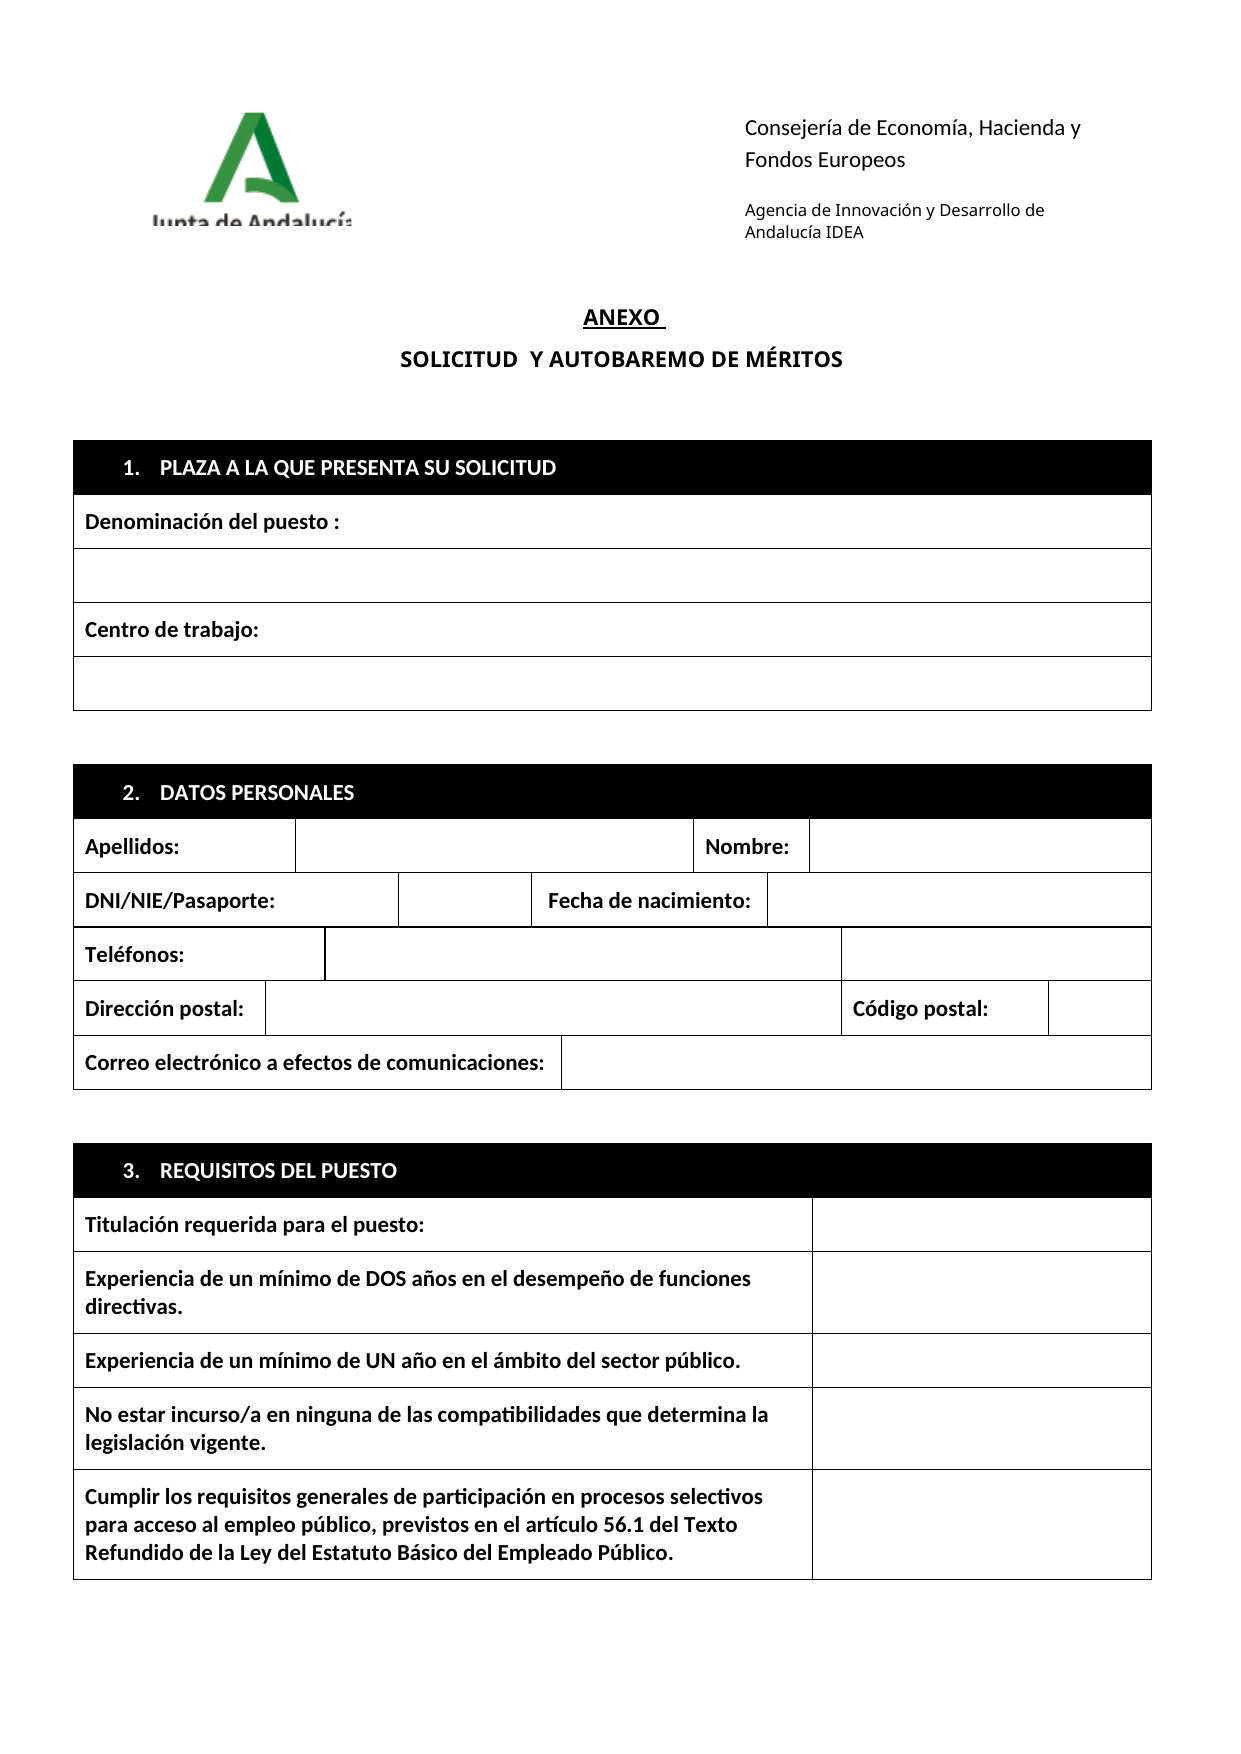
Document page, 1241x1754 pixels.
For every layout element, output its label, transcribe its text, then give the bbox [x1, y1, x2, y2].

table_cell [813, 1334, 1151, 1387]
table_cell DNI/NIE/Pasaporte: [74, 873, 398, 926]
table_cell [813, 1388, 1151, 1469]
table_header REQUISITOS DEL PUESTO [74, 1144, 1151, 1197]
table_cell No estar incurso/a en ninguna de las compatibilidades que determina la legislación vigente. [74, 1388, 812, 1469]
table_cell [768, 873, 1151, 926]
table_header PLAZA A LA QUE PRESENTA SU SOLICITUD [74, 441, 1151, 494]
table_cell [813, 1198, 1151, 1251]
table_cell Centro de trabajo: [74, 603, 1151, 656]
table_cell Experiencia de un mínimo de UN año en el ámbito del sector público. [74, 1334, 812, 1387]
table_cell [326, 928, 841, 980]
table_cell [266, 981, 841, 1034]
table_cell [842, 928, 1151, 980]
table_cell [1049, 981, 1151, 1034]
table_cell [74, 657, 1151, 710]
table_cell [562, 1036, 1151, 1088]
table_cell Apellidos: [74, 819, 295, 872]
table_cell Teléfonos: [74, 928, 324, 980]
table_cell Código postal: [842, 981, 1048, 1034]
table_cell Denominación del puesto : [74, 495, 1151, 548]
table_cell Nombre: [694, 819, 809, 872]
table_cell Correo electrónico a efectos de comunicaciones: [74, 1036, 561, 1088]
table_cell [296, 819, 693, 872]
table_cell Dirección postal: [74, 981, 265, 1034]
table_cell [813, 1470, 1151, 1579]
table_cell [74, 549, 1151, 602]
table_cell Fecha de nacimiento: [532, 873, 767, 926]
table_cell Cumplir los requisitos generales de participación en procesos selectivos para acceso al empleo público, previstos en el artículo 56.1 del Texto Refundido de la Ley del Estatuto Básico del Empleado Público. [74, 1470, 812, 1579]
table_cell [399, 873, 531, 926]
text ANEXO [177, 120, 1066, 332]
table_header DATOS PERSONALES [74, 765, 1151, 818]
table_cell Titulación requerida para el puesto: [74, 1198, 812, 1251]
text SOLICITUD Y AUTOBAREMO DE MÉRITOS [177, 344, 1066, 374]
table_cell [810, 819, 1151, 872]
table_cell [813, 1252, 1151, 1333]
table_cell Experiencia de un mínimo de DOS años en el desempeño de funciones directivas. [74, 1252, 812, 1333]
